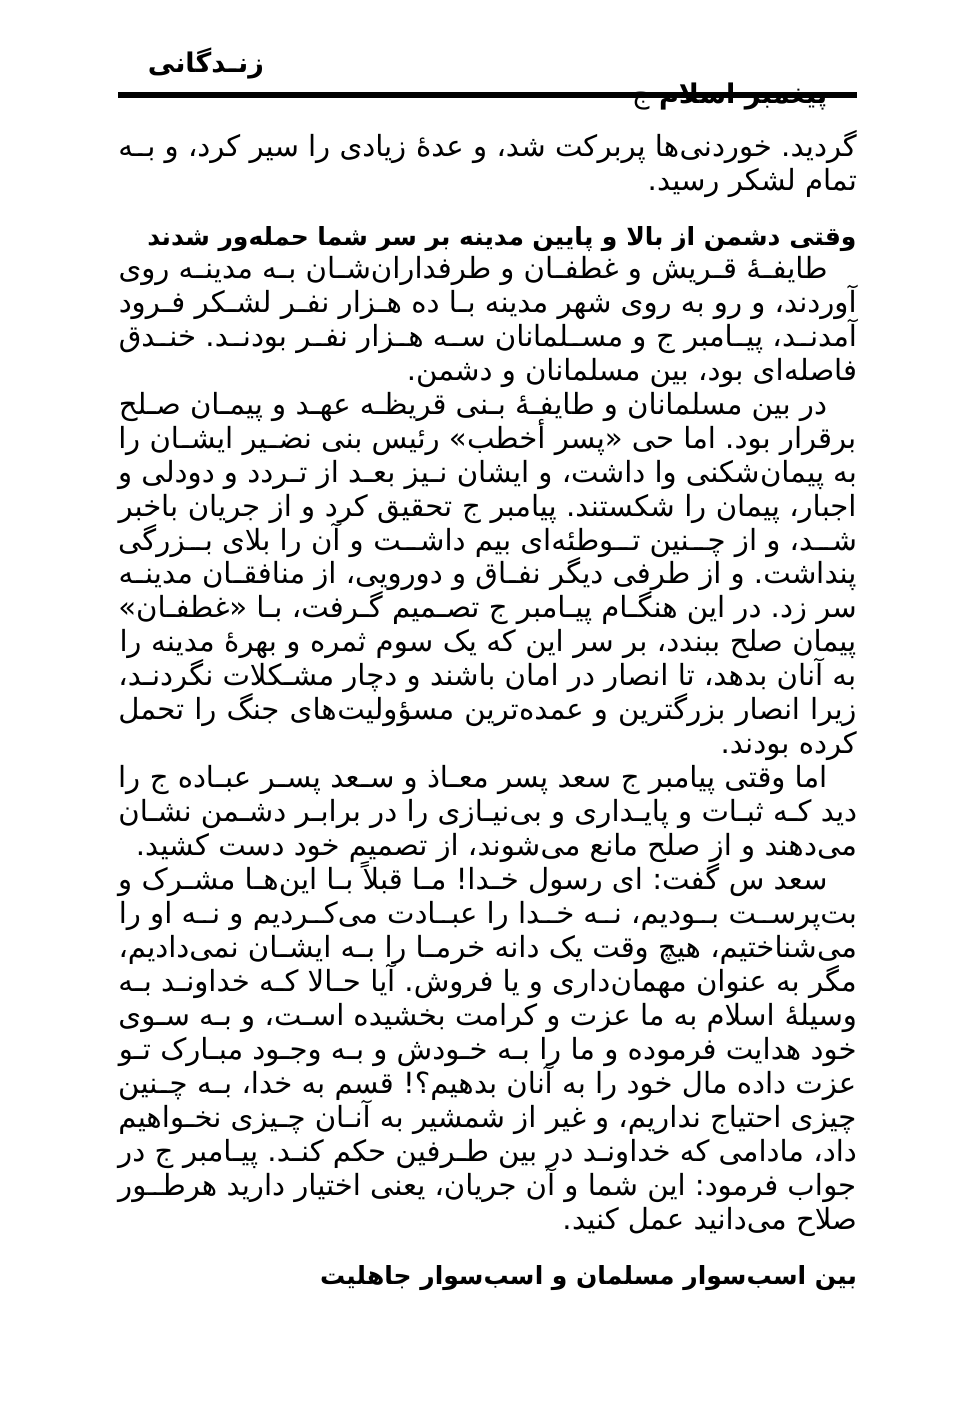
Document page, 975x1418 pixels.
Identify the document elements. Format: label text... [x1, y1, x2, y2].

text در بین مسلمانان و طایفۀ بنی قریظه عهد و پیمان صلح برقرار بود. اما حی «پسر أخطب» رئیس بنی نضیر ایشان را به پیمان‌شکنی وا داشت، و ایشان نیز بعد از تردد و دودلی و اجبار، پیمان را شکستند. پیامبر ج تحقیق کرد و از جریان باخبر شد، و از چنین توطئه‌ای بیم داشت و آن را بلای بزرگی پنداشت. و از طرفی دیگر نفاق و دورویی، از منافقان مدینه سر زد. در این هنگام پیامبر ج تصمیم گرفت، با «غطفان» پیمان صلح ببندد، بر سر این که یک سوم ثمره و بهرۀ مدینه را به آنان بدهد، تا انصار در امان باشند و دچار مشکلات نگردند، زیرا انصار بزرگترین و عمده‌ترین مسؤولیت‌های جنگ را تحمل کرده بودند. [118, 387, 857, 761]
text بین اسب‌سوار مسلمان و اسب‌سوار جاهلیت [118, 1261, 857, 1290]
text سعد س گفت: ای رسول خدا! ما قبلاً با این‌ها مشرک و بت‌پرست بودیم، نه خدا را عبادت می‌کردیم و نه او را می‌شناختیم، هیچ وقت یک دانه خرما را به ایشان نمی‌دادیم، مگر به عنوان مهمان‌داری و یا فروش. آیا حالا که خداوند به وسیلۀ اسلام به ما عزت و کرامت بخشیده است، و به سوی خود هدایت فرموده و ما را به خودش و به وجود مبارک تو عزت داده مال خود را به آنان بدهیم؟! قسم به خدا، به چنین چیزی احتیاج نداریم، و غیر از شمشیر به آنان چیزی نخواهیم داد، مادامی که خداوند در بین طرفین حکم کند. پیامبر ج در جواب فرمود: این شما و آن جریان، یعنی اختیار دارید هرطور صلاح می‌دانید عمل کنید. [118, 862, 857, 1236]
text طایفۀ قریش و غطفان و طرفداران‌شان به مدینه روی آوردند، و رو به روی شهر مدینه با ده هزار نفر لشکر فرود آمدند، پیامبر ج و مسلمانان سه هزار نفر بودند. خندق فاصله‌ای بود، بین مسلمانان و دشمن. [118, 251, 857, 387]
text وقتی دشمن از بالا و پایین مدینه بر سر شما حمله‌ور شدند [118, 222, 857, 251]
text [118, 129, 857, 197]
text اما وقتی پیامبر ج سعد پسر معاذ و سعد پسر عباده ج را دید که ثبات و پایداری و بی‌نیازی را در برابر دشمن نشان می‌دهند و از صلح مانع می‌شوند، از تصمیم خود دست کشید. [118, 761, 857, 862]
